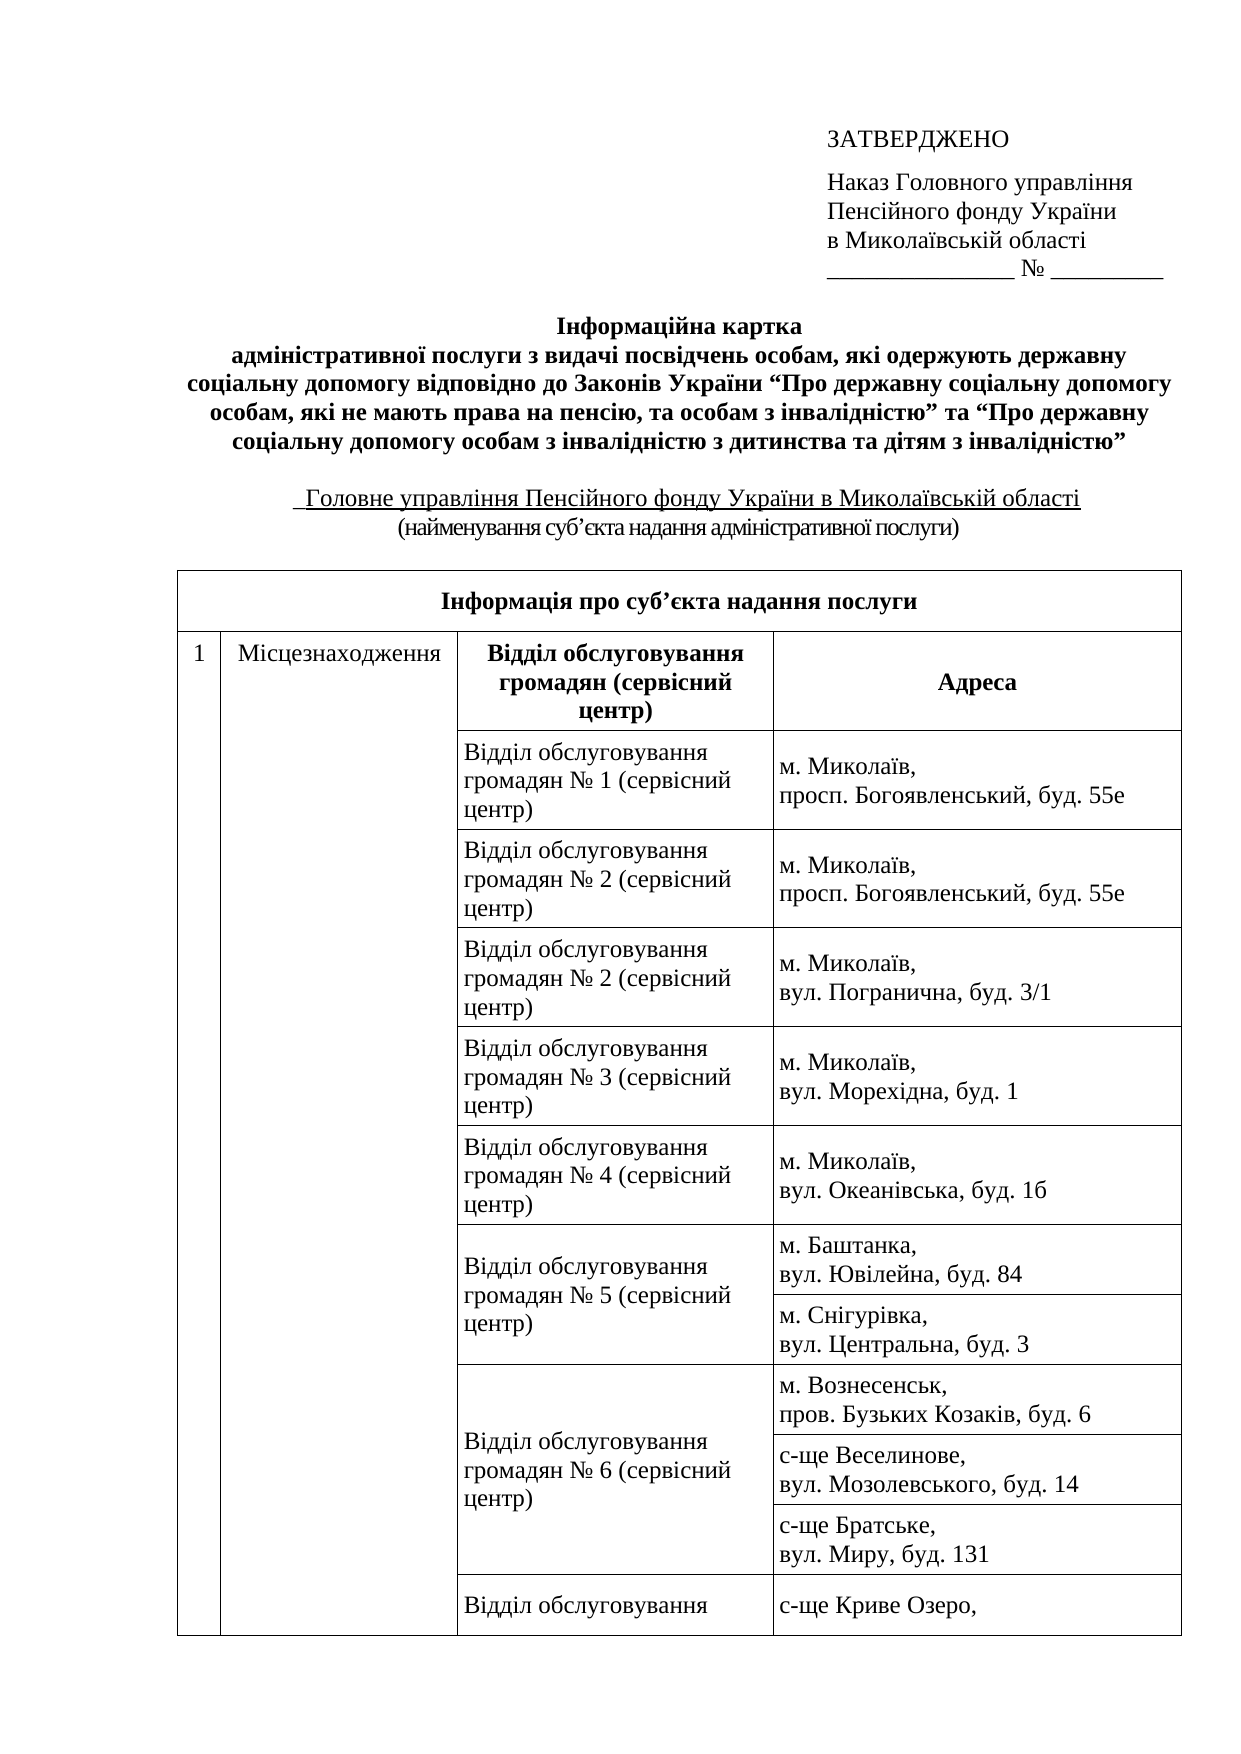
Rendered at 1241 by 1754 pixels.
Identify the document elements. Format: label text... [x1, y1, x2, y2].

text Інформаційна картка [177, 311, 1181, 340]
table_cell м. Снігурівка, вул. Центральна, буд. 3 [774, 1295, 1181, 1363]
table_cell Відділ обслуговування громадян № 5 (сервісний центр) [458, 1225, 773, 1363]
table_cell 1 [178, 632, 220, 1635]
text ЗАТВЕРДЖЕНО [827, 124, 1181, 153]
text _______________ № _________ [827, 253, 1181, 282]
table_cell м. Миколаїв, просп. Богоявленський, буд. 55е [774, 731, 1181, 828]
table_cell Адреса [774, 632, 1181, 730]
text адміністративної послуги з видачі посвідчень особам, які одержують державну соціальну допомогу відповідно до Законів України “Про державну соціальну допомогу особам, які не мають права на пенсію, та особам з інвалідністю” та “Про державну соціальну допомогу особам з інвалідністю з дитинства та дітям з інвалідністю” [177, 340, 1181, 455]
table_cell м. Миколаїв, вул. Океанівська, буд. 1б [774, 1126, 1181, 1223]
table_cell м. Вознесенськ, пров. Бузьких Козаків, буд. 6 [774, 1365, 1181, 1433]
table_cell м. Миколаїв, просп. Богоявленський, буд. 55е [774, 830, 1181, 927]
table_cell Відділ обслуговування громадян № 2 (сервісний центр) [458, 830, 773, 927]
table_cell Відділ обслуговування громадян (сервісний центр) [458, 632, 773, 730]
table_cell м. Миколаїв, вул. Морехідна, буд. 1 [774, 1027, 1181, 1125]
text Наказ Головного управління Пенсійного фонду України [827, 167, 1181, 225]
table_cell Відділ обслуговування громадян № 4 (сервісний центр) [458, 1126, 773, 1223]
table_cell Відділ обслуговування громадян № 3 (сервісний центр) [458, 1027, 773, 1125]
table_cell Відділ обслуговування громадян № 6 (сервісний центр) [458, 1365, 773, 1573]
table_cell м. Миколаїв, вул. Погранична, буд. 3/1 [774, 928, 1181, 1026]
text (найменування суб’єкта надання адміністративної послуги) [177, 512, 1181, 541]
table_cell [774, 1575, 1181, 1635]
text _Головне управління Пенсійного фонду України в Миколаївській області [177, 483, 1196, 512]
table_cell Відділ обслуговування громадян № 1 (сервісний центр) [458, 731, 773, 828]
text в Миколаївській області [827, 225, 1181, 253]
table_cell Місцезнаходження [221, 632, 457, 1635]
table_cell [458, 1575, 773, 1635]
table_cell м. Баштанка, вул. Ювілейна, буд. 84 [774, 1225, 1181, 1293]
table_cell с-ще Веселинове, вул. Мозолевського, буд. 14 [774, 1435, 1181, 1503]
table_cell с-ще Братське, вул. Миру, буд. 131 [774, 1505, 1181, 1573]
table_cell Відділ обслуговування громадян № 2 (сервісний центр) [458, 928, 773, 1026]
table_header Інформація про суб’єкта надання послуги [178, 571, 1181, 631]
